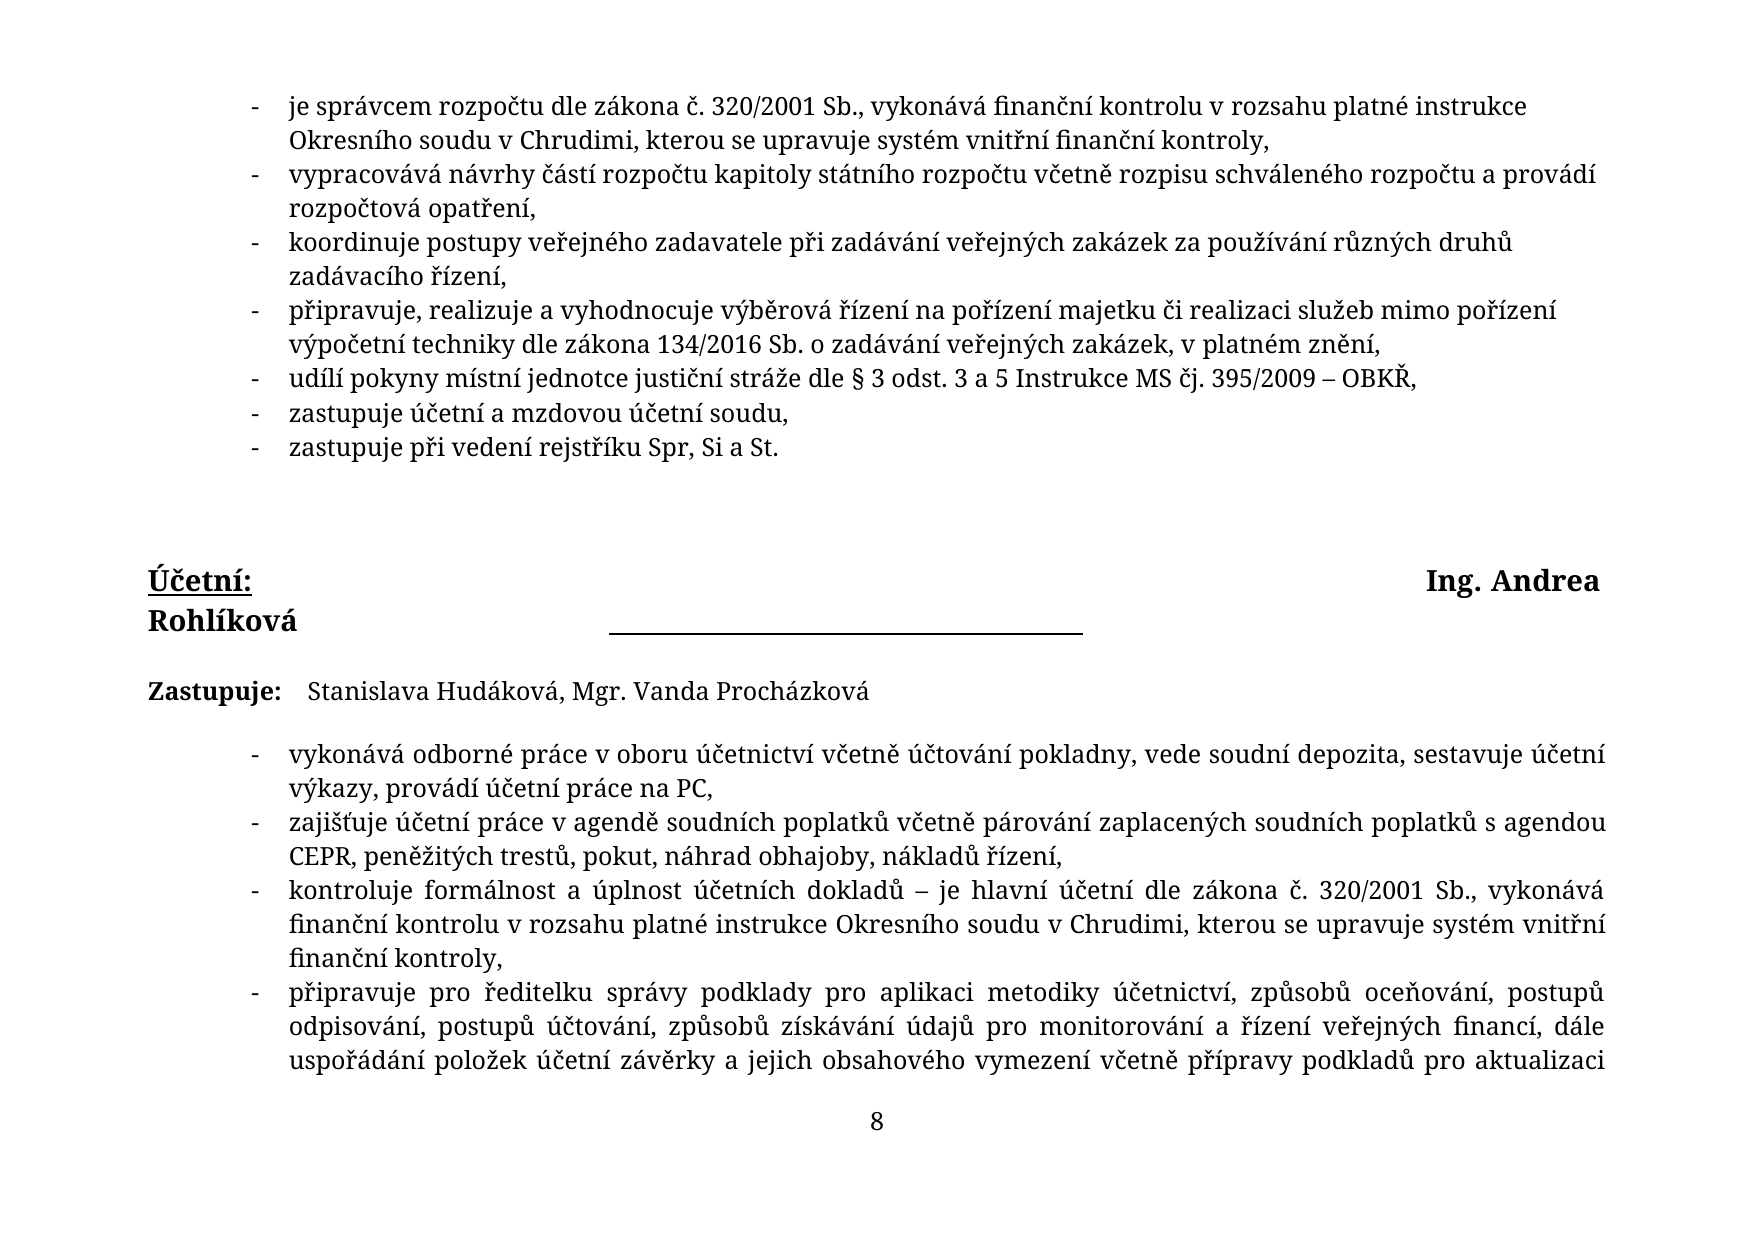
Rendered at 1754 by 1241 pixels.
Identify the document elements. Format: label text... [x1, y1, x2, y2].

list je správcem rozpočtu dle zákona č. 320/2001 Sb., vykonává finanční kontrolu v rozsahu platné instrukce Okresního soudu v Chrudimi, kterou se upravuje systém vnitřní finanční kontroly, [251, 89, 1606, 157]
list kontroluje formálnost a úplnost účetních dokladů – je hlavní účetní dle zákona č. 320/2001 Sb., vykonává finanční kontrolu v rozsahu platné instrukce Okresního soudu v Chrudimi, kterou se upravuje systém vnitřní finanční kontroly, [251, 873, 1606, 975]
text Zastupuje: Stanislava Hudáková, Mgr. Vanda Procházková [148, 674, 1606, 708]
list udílí pokyny místní jednotce justiční stráže dle § 3 odst. 3 a 5 Instrukce MS čj. 395/2009 – OBKŘ, [251, 361, 1606, 395]
list vykonává odborné práce v oboru účetnictví včetně účtování pokladny, vede soudní depozita, sestavuje účetní výkazy, provádí účetní práce na PC, [251, 736, 1606, 804]
list zastupuje při vedení rejstříku Spr, Si a St. [251, 429, 1606, 463]
list vypracovává návrhy částí rozpočtu kapitoly státního rozpočtu včetně rozpisu schváleného rozpočtu a provádí rozpočtová opatření, [251, 157, 1606, 225]
text Účetní: Ing. Andrea Rohlíková [148, 560, 1606, 639]
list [251, 975, 1606, 1077]
list zajišťuje účetní práce v agendě soudních poplatků včetně párování zaplacených soudních poplatků s agendou CEPR, peněžitých trestů, pokut, náhrad obhajoby, nákladů řízení, [251, 804, 1606, 873]
list koordinuje postupy veřejného zadavatele při zadávání veřejných zakázek za používání různých druhů zadávacího řízení, [251, 225, 1606, 293]
list připravuje, realizuje a vyhodnocuje výběrová řízení na pořízení majetku či realizaci služeb mimo pořízení výpočetní techniky dle zákona 134/2016 Sb. o zadávání veřejných zakázek, v platném znění, [251, 293, 1665, 361]
list zastupuje účetní a mzdovou účetní soudu, [251, 395, 1606, 429]
